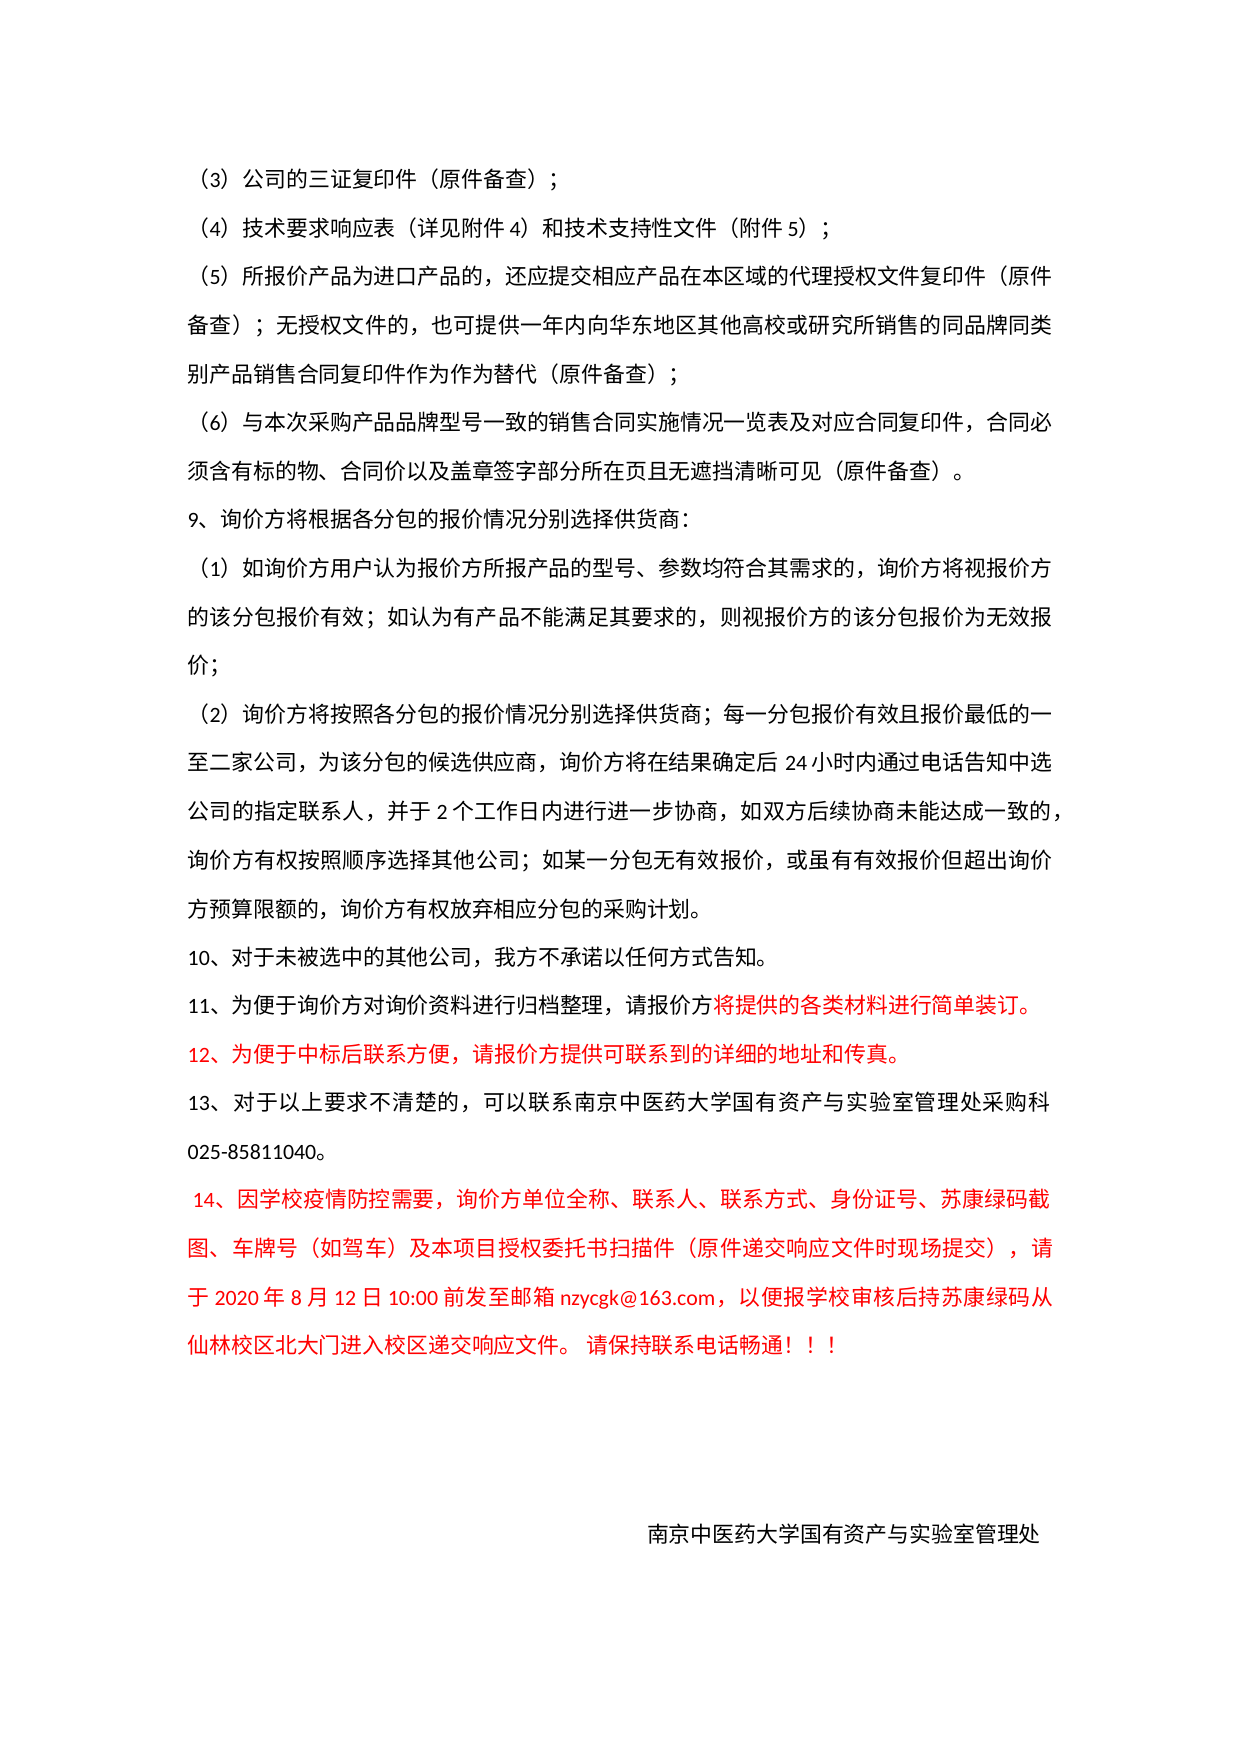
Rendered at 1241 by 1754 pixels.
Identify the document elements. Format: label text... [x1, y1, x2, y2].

text 11、为便于询价方对询价资料进行归档整理，请报价方将提供的各类材料进行简单装订。 [187, 988, 1053, 1020]
text （1）如询价方用户认为报价方所报产品的型号、参数均符合其需求的，询价方将视报价方的该分包报价有效；如认为有产品不能满足其要求的，则视报价方的该分包报价为无效报价； [187, 550, 1053, 680]
text （4）技术要求响应表（详见附件4）和技术支持性文件（附件5）； [187, 210, 1053, 243]
text （3）公司的三证复印件（原件备查）； [187, 162, 1053, 194]
text 10、对于未被选中的其他公司，我方不承诺以任何方式告知。 [187, 939, 1053, 972]
text 南京中医药大学国有资产与实验室管理处 [187, 1516, 1053, 1549]
text 13、对于以上要求不清楚的，可以联系南京中医药大学国有资产与实验室管理处采购科025-85811040。 [187, 1084, 1053, 1166]
text 9、询价方将根据各分包的报价情况分别选择供货商： [187, 502, 1053, 534]
text （2）询价方将按照各分包的报价情况分别选择供货商；每一分包报价有效且报价最低的一至二家公司，为该分包的候选供应商，询价方将在结果确定后24小时内通过电话告知中选公司的指定联系人，并于2个工作日内进行进一步协商，如双方后续协商未能达成一致的，询价方有权按照顺序选择其他公司；如某一分包无有效报价，或虽有有效报价但超出询价方预算限额的，询价方有权放弃相应分包的采购计划。 [187, 696, 1053, 924]
text 14、因学校疫情防控需要，询价方单位全称、联系人、联系方式、身份证号、苏康绿码截图、车牌号（如驾车）及本项目授权委托书扫描件（原件递交响应文件时现场提交），请于2020年8月12日10:00前发至邮箱nzycgk@163.com，以便报学校审核后持苏康绿码从仙林校区北大门进入校区递交响应文件。 请保持联系电话畅通！！！ [187, 1182, 1053, 1360]
text 12、为便于中标后联系方便，请报价方提供可联系到的详细的地址和传真。 [187, 1036, 1053, 1069]
text （5）所报价产品为进口产品的，还应提交相应产品在本区域的代理授权文件复印件（原件备查）；无授权文件的，也可提供一年内向华东地区其他高校或研究所销售的同品牌同类别产品销售合同复印件作为作为替代（原件备查）； （6）与本次采购产品品牌型号一致的销售合同实施情况一览表及对应合同复印件，合同必须含有标的物、合同价以及盖章签字部分所在页且无遮挡清晰可见（原件备查）。 [187, 259, 1053, 486]
